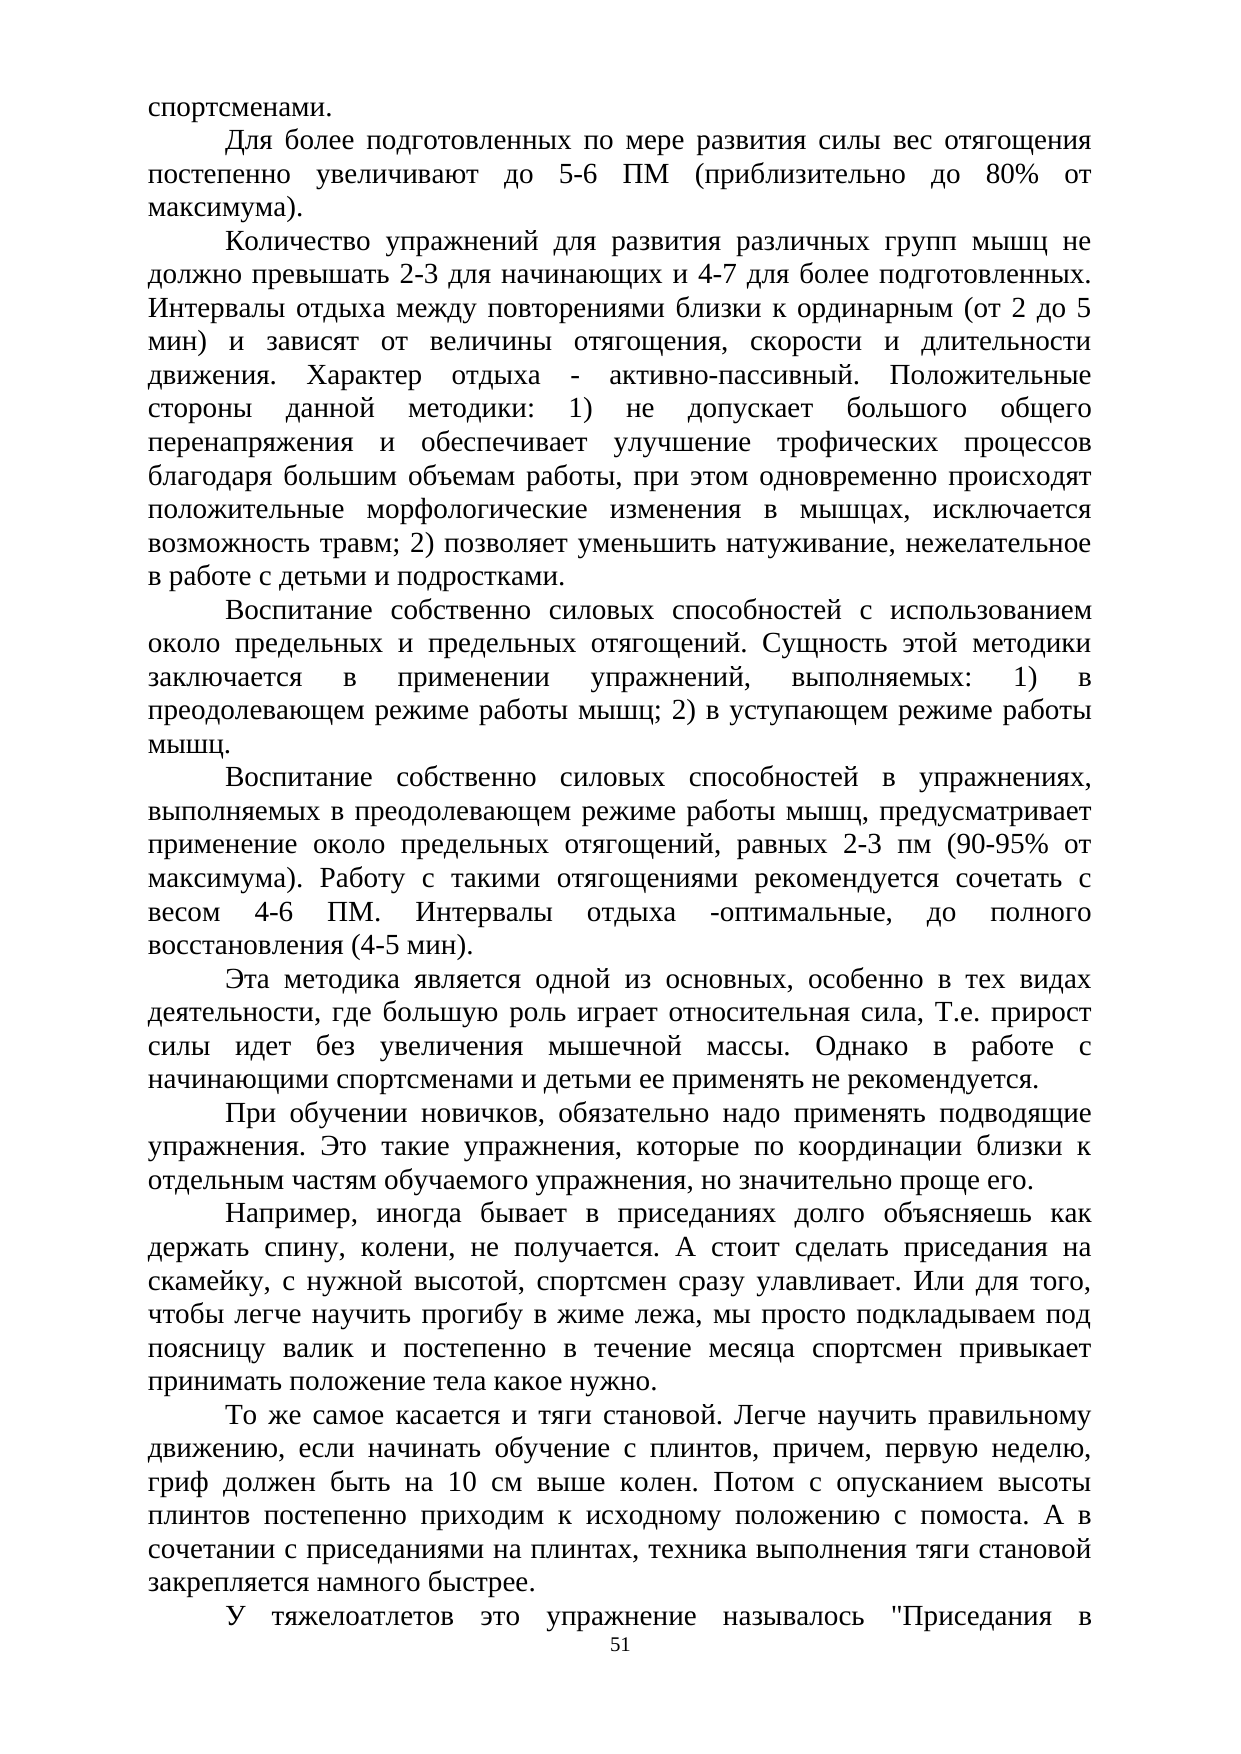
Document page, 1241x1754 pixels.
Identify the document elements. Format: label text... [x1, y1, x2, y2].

text Воспитание собственно силовых способностей в упражнениях, выполняемых в преодолевающем режиме работы мышц, предусматривает применение около предельных отягощений, равных 2-3 пм (90-95% от максимума). Работу с такими отягощениями рекомендуется сочетать с весом 4-6 ПМ. Интервалы отдыха -оптимальные, до полного восстановления (4-5 мин). [148, 759, 1092, 961]
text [148, 1598, 1092, 1632]
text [148, 89, 1092, 122]
text Например, иногда бывает в приседаниях долго объясняешь как держать спину, колени, не получается. А стоит сделать приседания на скамейку, с нужной высотой, спортсмен сразу улавливает. Или для того, чтобы легче научить прогибу в жиме лежа, мы просто подкладываем под поясницу валик и постепенно в течение месяца спортсмен привыкает принимать положение тела какое нужно. [148, 1196, 1092, 1397]
text Воспитание собственно силовых способностей с использованием около предельных и предельных отягощений. Сущность этой методики заключается в применении упражнений, выполняемых: 1) в преодолевающем режиме работы мышц; 2) в уступающем режиме работы мышц. [148, 592, 1092, 759]
text Количество упражнений для развития различных групп мышц не должно превышать 2-3 для начинающих и 4-7 для более подготовленных. Интервалы отдыха между повторениями близки к ординарным (от 2 до 5 мин) и зависят от величины отягощения, скорости и длительности движения. Характер отдыха - активно-пассивный. Положительные стороны данной методики: 1) не допускает большого общего перенапряжения и обеспечивает улучшение трофических процессов благодаря большим объемам работы, при этом одновременно происходят положительные морфологические изменения в мышцах, исключается возможность травм; 2) позволяет уменьшить натуживание, нежелательное в работе с детьми и подростками. [148, 223, 1092, 592]
text При обучении новичков, обязательно надо применять подводящие упражнения. Это такие упражнения, которые по координации близки к отдельным частям обучаемого упражнения, но значительно проще его. [148, 1095, 1092, 1196]
text Для более подготовленных по мере развития силы вес отягощения постепенно увеличивают до 5-6 ПМ (приблизительно до 80% от максимума). [148, 122, 1092, 223]
text То же самое касается и тяги становой. Легче научить правильному движению, если начинать обучение с плинтов, причем, первую неделю, гриф должен быть на 10 см выше колен. Потом с опусканием высоты плинтов постепенно приходим к исходному положению с помоста. А в сочетании с приседаниями на плинтах, техника выполнения тяги становой закрепляется намного быстрее. [148, 1397, 1092, 1598]
text Эта методика является одной из основных, особенно в тех видах деятельности, где большую роль играет относительная сила, Т.е. прирост силы идет без увеличения мышечной массы. Однако в работе с начинающими спортсменами и детьми ее применять не рекомендуется. [148, 961, 1092, 1095]
